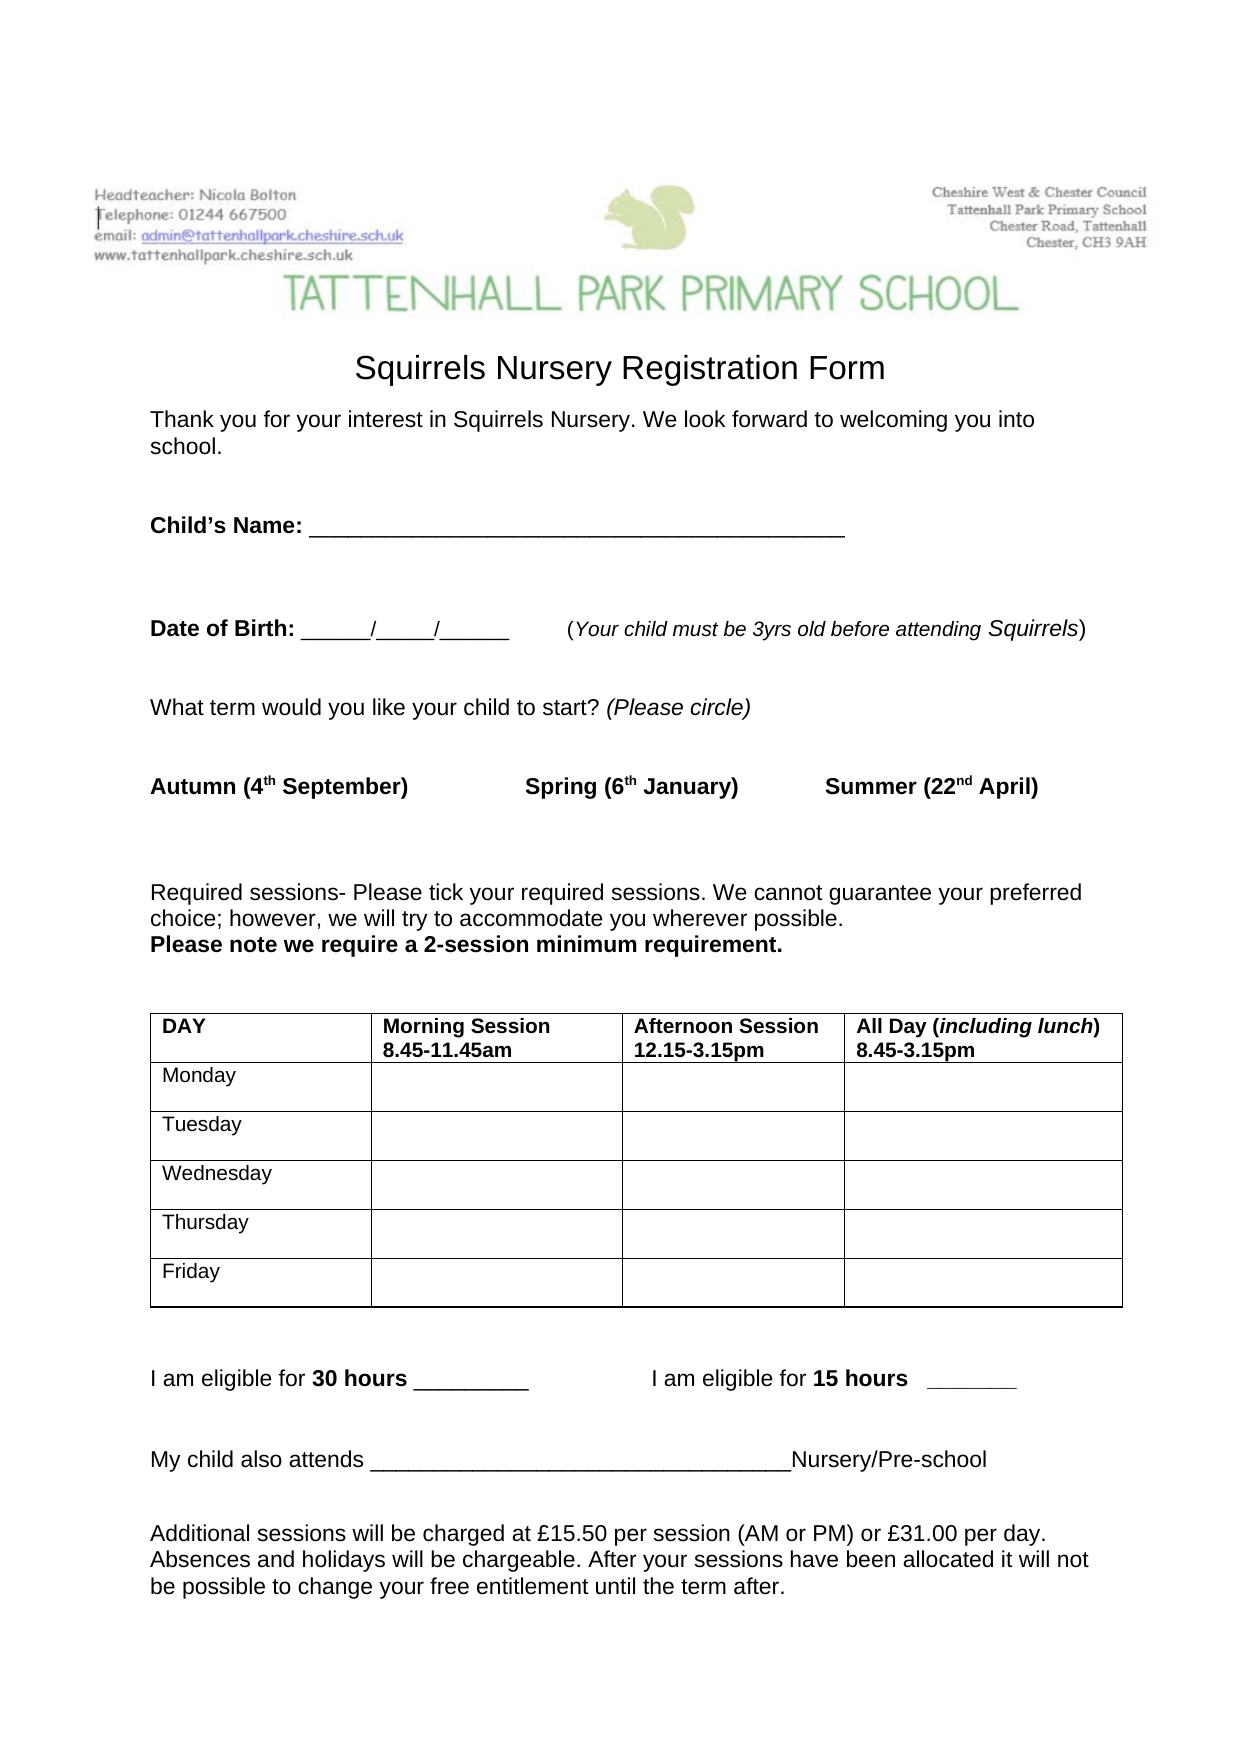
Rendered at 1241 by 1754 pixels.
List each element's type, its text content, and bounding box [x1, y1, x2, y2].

text What term would you like your child to start? (Please circle) [150, 694, 1090, 720]
table_cell [845, 1112, 1122, 1159]
table_cell [623, 1161, 844, 1208]
picture [92, 150, 1158, 346]
table_header DAY [151, 1014, 371, 1062]
table_cell [845, 1210, 1122, 1257]
text I am eligible for 30 hours _________ I am eligible for 15 hours _______ [150, 1365, 1090, 1391]
text Squirrels Nursery Registration Form [150, 346, 1090, 387]
table_cell [372, 1259, 622, 1306]
table_cell [845, 1161, 1122, 1208]
table_cell [372, 1112, 622, 1159]
table_cell [623, 1210, 844, 1257]
table_cell Monday [151, 1063, 371, 1111]
text Autumn (4th September) Spring (6th January) Summer (22nd April) [150, 773, 1090, 799]
text Additional sessions will be charged at £15.50 per session (AM or PM) or £31.00 per day. Absences and holidays will be chargeable. After your sessions have been allocated it will not be possible to change your free entitlement until the term after. [150, 1520, 1090, 1599]
table_cell [372, 1210, 622, 1257]
text Thank you for your interest in Squirrels Nursery. We look forward to welcoming you into school. [150, 406, 1090, 459]
text Date of Birth: ______/_____/______ (Your child must be 3yrs old before attending Squirrels) [150, 615, 1090, 641]
text Please note we require a 2-session minimum requirement. [150, 931, 1090, 957]
table_cell [623, 1063, 844, 1111]
table_cell [372, 1161, 622, 1208]
table_cell Wednesday [151, 1161, 371, 1208]
table_cell [372, 1063, 622, 1111]
table_cell Tuesday [151, 1112, 371, 1159]
table_cell [623, 1259, 844, 1306]
text My child also attends _________________________________Nursery/Pre-school [150, 1446, 1090, 1472]
table_cell [845, 1259, 1122, 1306]
table_header All Day (including lunch) 8.45-3.15pm [845, 1014, 1122, 1062]
table_cell [623, 1112, 844, 1159]
table_header Morning Session 8.45-11.45am [372, 1014, 622, 1062]
table_cell Friday [151, 1259, 371, 1306]
table_cell [845, 1063, 1122, 1111]
table_cell Thursday [151, 1210, 371, 1257]
text Required sessions- Please tick your required sessions. We cannot guarantee your preferred choice; however, we will try to accommodate you wherever possible. [150, 878, 1090, 931]
text Child’s Name: __________________________________________ [150, 512, 1090, 538]
table_header Afternoon Session 12.15-3.15pm [623, 1014, 844, 1062]
